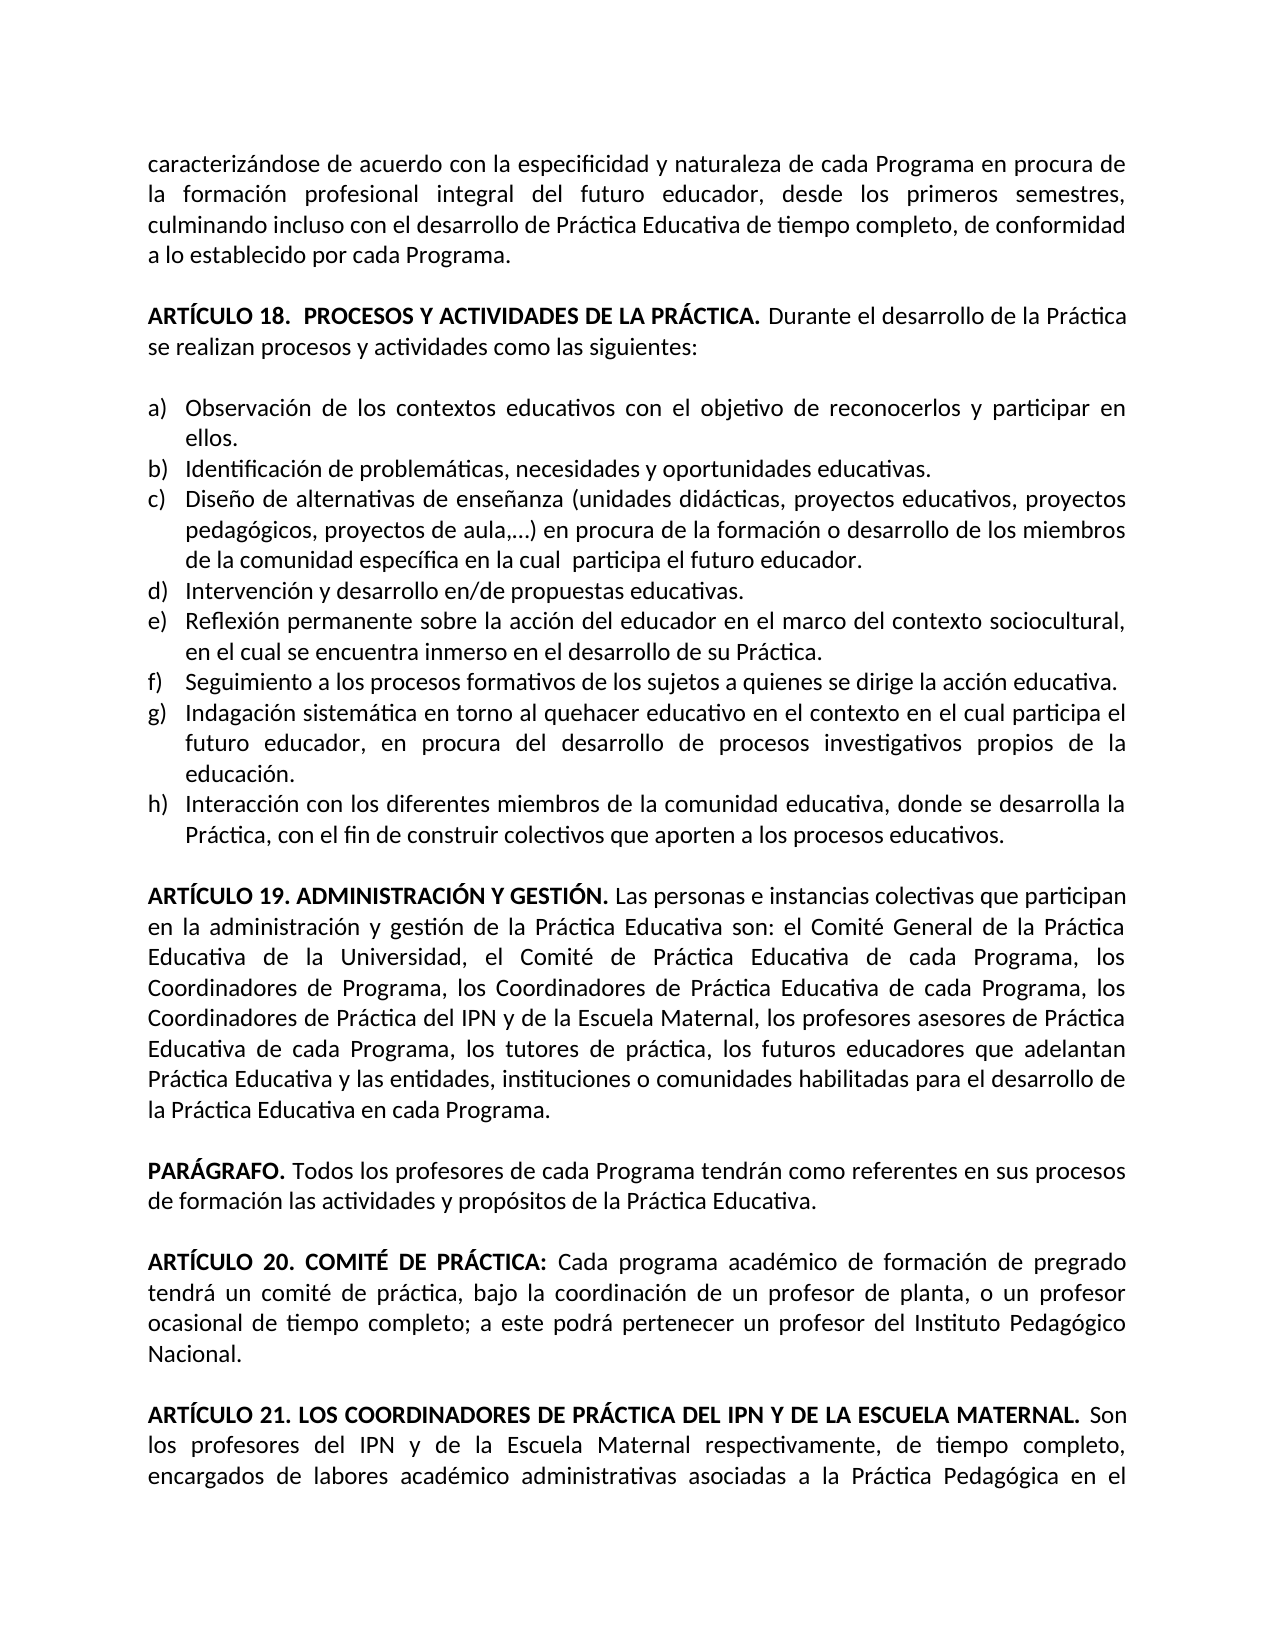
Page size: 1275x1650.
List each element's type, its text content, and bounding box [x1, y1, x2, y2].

list Indagación sistemática en torno al quehacer educativo en el contexto en el cual participa el futuro educador, en procura del desarrollo de procesos investigativos propios de la educación. [148, 697, 1127, 789]
list Observación de los contextos educativos con el objetivo de reconocerlos y participar en ellos. [148, 392, 1127, 453]
list Identificación de problemáticas, necesidades y oportunidades educativas. [148, 453, 1127, 483]
list Interacción con los diferentes miembros de la comunidad educativa, donde se desarrolla la Práctica, con el fin de construir colectivos que aporten a los procesos educativos. [148, 789, 1127, 850]
text ARTÍCULO 19. ADMINISTRACIÓN Y GESTIÓN. Las personas e instancias colectivas que participan en la administración y gestión de la Práctica Educativa son: el Comité General de la Práctica Educativa de la Universidad, el Comité de Práctica Educativa de cada Programa, los Coordinadores de Programa, los Coordinadores de Práctica Educativa de cada Programa, los Coordinadores de Práctica del IPN y de la Escuela Maternal, los profesores asesores de Práctica Educativa de cada Programa, los tutores de práctica, los futuros educadores que adelantan Práctica Educativa y las entidades, instituciones o comunidades habilitadas para el desarrollo de la Práctica Educativa en cada Programa. [148, 880, 1127, 1124]
list Intervención y desarrollo en/de propuestas educativas. [148, 575, 1127, 606]
text ARTÍCULO 18. PROCESOS Y ACTIVIDADES DE LA PRÁCTICA. Durante el desarrollo de la Práctica se realizan procesos y actividades como las siguientes: [148, 300, 1127, 361]
list Diseño de alternativas de enseñanza (unidades didácticas, proyectos educativos, proyectos pedagógicos, proyectos de aula,…) en procura de la formación o desarrollo de los miembros de la comunidad específica en la cual participa el futuro educador. [148, 483, 1127, 575]
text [148, 1399, 1127, 1491]
list Seguimiento a los procesos formativos de los sujetos a quienes se dirige la acción educativa. [148, 667, 1127, 697]
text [148, 148, 1127, 270]
list Reflexión permanente sobre la acción del educador en el marco del contexto sociocultural, en el cual se encuentra inmerso en el desarrollo de su Práctica. [148, 606, 1127, 667]
text ARTÍCULO 20. COMITÉ DE PRÁCTICA: Cada programa académico de formación de pregrado tendrá un comité de práctica, bajo la coordinación de un profesor de planta, o un profesor ocasional de tiempo completo; a este podrá pertenecer un profesor del Instituto Pedagógico Nacional. [148, 1246, 1127, 1368]
text PARÁGRAFO. Todos los profesores de cada Programa tendrán como referentes en sus procesos de formación las actividades y propósitos de la Práctica Educativa. [148, 1155, 1127, 1216]
